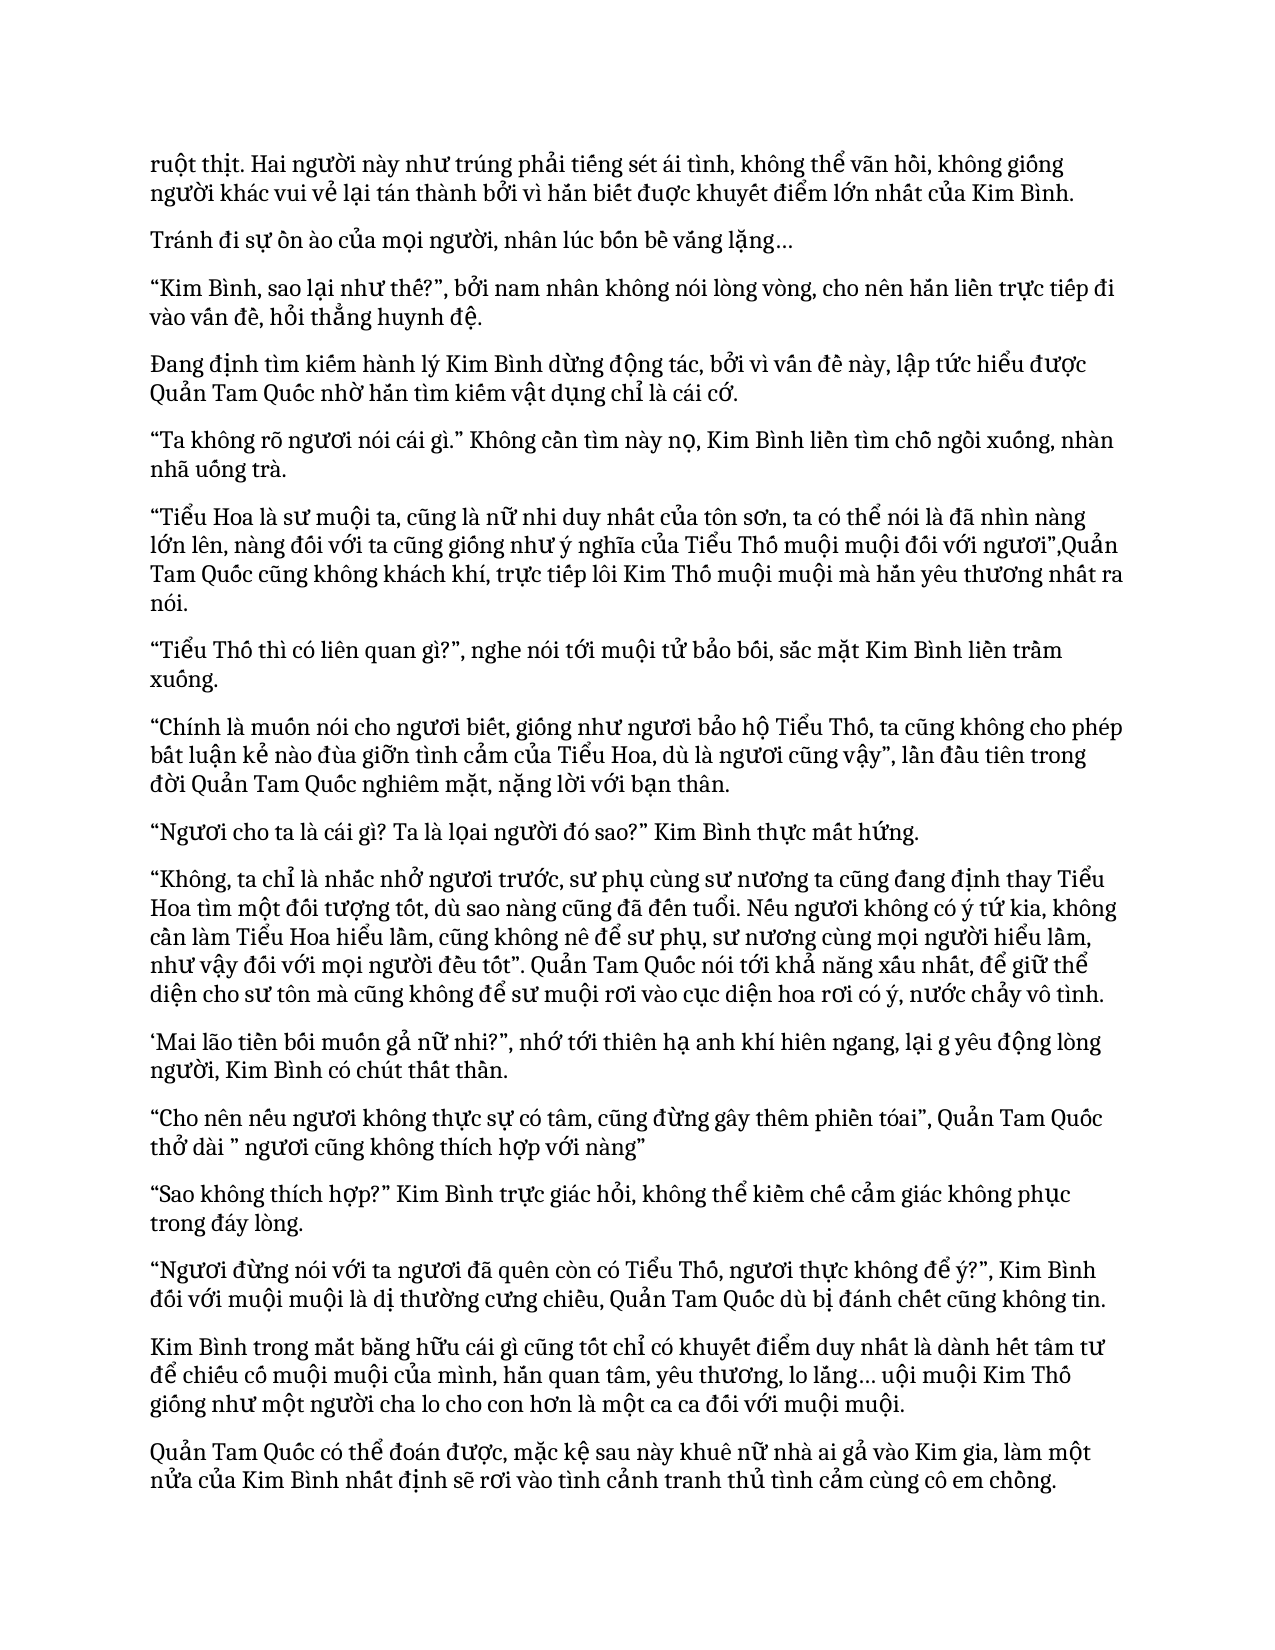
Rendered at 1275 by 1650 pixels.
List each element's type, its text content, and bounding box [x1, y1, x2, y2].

text “Ngươi cho ta là cái gì? Ta là lọai người đó sao?” Kim Bình thực mất hứng. [150, 817, 1125, 846]
text “Cho nên nếu ngươi không thực sự có tâm, cũng đừng gây thêm phiền tóai”, Quản Tam Quốc thở dài ” ngươi cũng không thích hợp với nàng” [150, 1104, 1125, 1161]
text “Ngươi đừng nói với ta ngươi đã quên còn có Tiểu Thố, ngươi thực không để ý?”, Kim Bình đối với muội muội là dị thường cưng chiều, Quản Tam Quốc dù bị đánh chết cũng không tin. [150, 1256, 1125, 1314]
text “Sao không thích hợp?” Kim Bình trực giác hỏi, không thể kiềm chế cảm giác không phục trong đáy lòng. [150, 1180, 1125, 1237]
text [150, 150, 1125, 207]
text “Kim Bình, sao lại như thế?”, bởi nam nhân không nói lòng vòng, cho nên hắn liền trực tiếp đi vào vấn đề, hỏi thẳng huynh đệ. [150, 274, 1125, 331]
text “Tiểu Hoa là sư muội ta, cũng là nữ nhi duy nhất của tôn sơn, ta có thể nói là đã nhìn nàng lớn lên, nàng đối với ta cũng giống như ý nghĩa của Tiểu Thố muội muội đối với ngươi”,Quản Tam Quốc cũng không khách khí, trực tiếp lôi Kim Thố muội muội mà hắn yêu thương nhất ra nói. [150, 502, 1125, 617]
text ‘Mai lão tiền bối muốn gả nữ nhi?”, nhớ tới thiên hạ anh khí hiên ngang, lại g yêu động lòng người, Kim Bình có chút thất thần. [150, 1027, 1125, 1085]
text Kim Bình trong mắt bằng hữu cái gì cũng tốt chỉ có khuyết điểm duy nhất là dành hết tâm tư để chiếu cố muội muội của mình, hắn quan tâm, yêu thương, lo lắng… uội muội Kim Thố giống như một người cha lo cho con hơn là một ca ca đối với muội muội. [150, 1332, 1125, 1419]
text “Không, ta chỉ là nhắc nhở ngươi trước, sư phụ cùng sư nương ta cũng đang định thay Tiểu Hoa tìm một đối tượng tốt, dù sao nàng cũng đã đến tuổi. Nếu ngươi không có ý tứ kia, không cần làm Tiểu Hoa hiểu lầm, cũng không nê để sư phụ, sư nương cùng mọi người hiểu lầm, như vậy đối với mọi người đều tốt”. Quản Tam Quốc nói tới khả năng xấu nhất, để giữ thể diện cho sư tôn mà cũng không để sư muội rơi vào cục diện hoa rơi có ý, nước chảy vô tình. [150, 865, 1125, 1009]
text Đang định tìm kiếm hành lý Kim Bình dừng động tác, bởi vì vấn đề này, lập tức hiểu được Quản Tam Quốc nhờ hắn tìm kiếm vật dụng chỉ là cái cớ. [150, 350, 1125, 407]
text “Chính là muốn nói cho ngươi biết, giống như ngươi bảo hộ Tiểu Thố, ta cũng không cho phép bất luận kẻ nào đùa giỡn tình cảm của Tiểu Hoa, dù là ngươi cũng vậy”, lần đầu tiên trong đời Quản Tam Quốc nghiêm mặt, nặng lời với bạn thân. [150, 712, 1125, 799]
text “Tiểu Thố thì có liên quan gì?”, nghe nói tới muội tử bảo bối, sắc mặt Kim Bình liền trầm xuống. [150, 636, 1125, 694]
text “Ta không rõ ngươi nói cái gì.” Không cần tìm này nọ, Kim Bình liền tìm chỗ ngồi xuống, nhàn nhã uống trà. [150, 426, 1125, 484]
text Tránh đi sự ồn ào của mọi người, nhân lúc bốn bề vắng lặng… [150, 226, 1125, 255]
text Quản Tam Quốc có thể đoán được, mặc kệ sau này khuê nữ nhà ai gả vào Kim gia, làm một nửa của Kim Bình nhất định sẽ rơi vào tình cảnh tranh thủ tình cảm cùng cô em chồng. [150, 1437, 1125, 1495]
